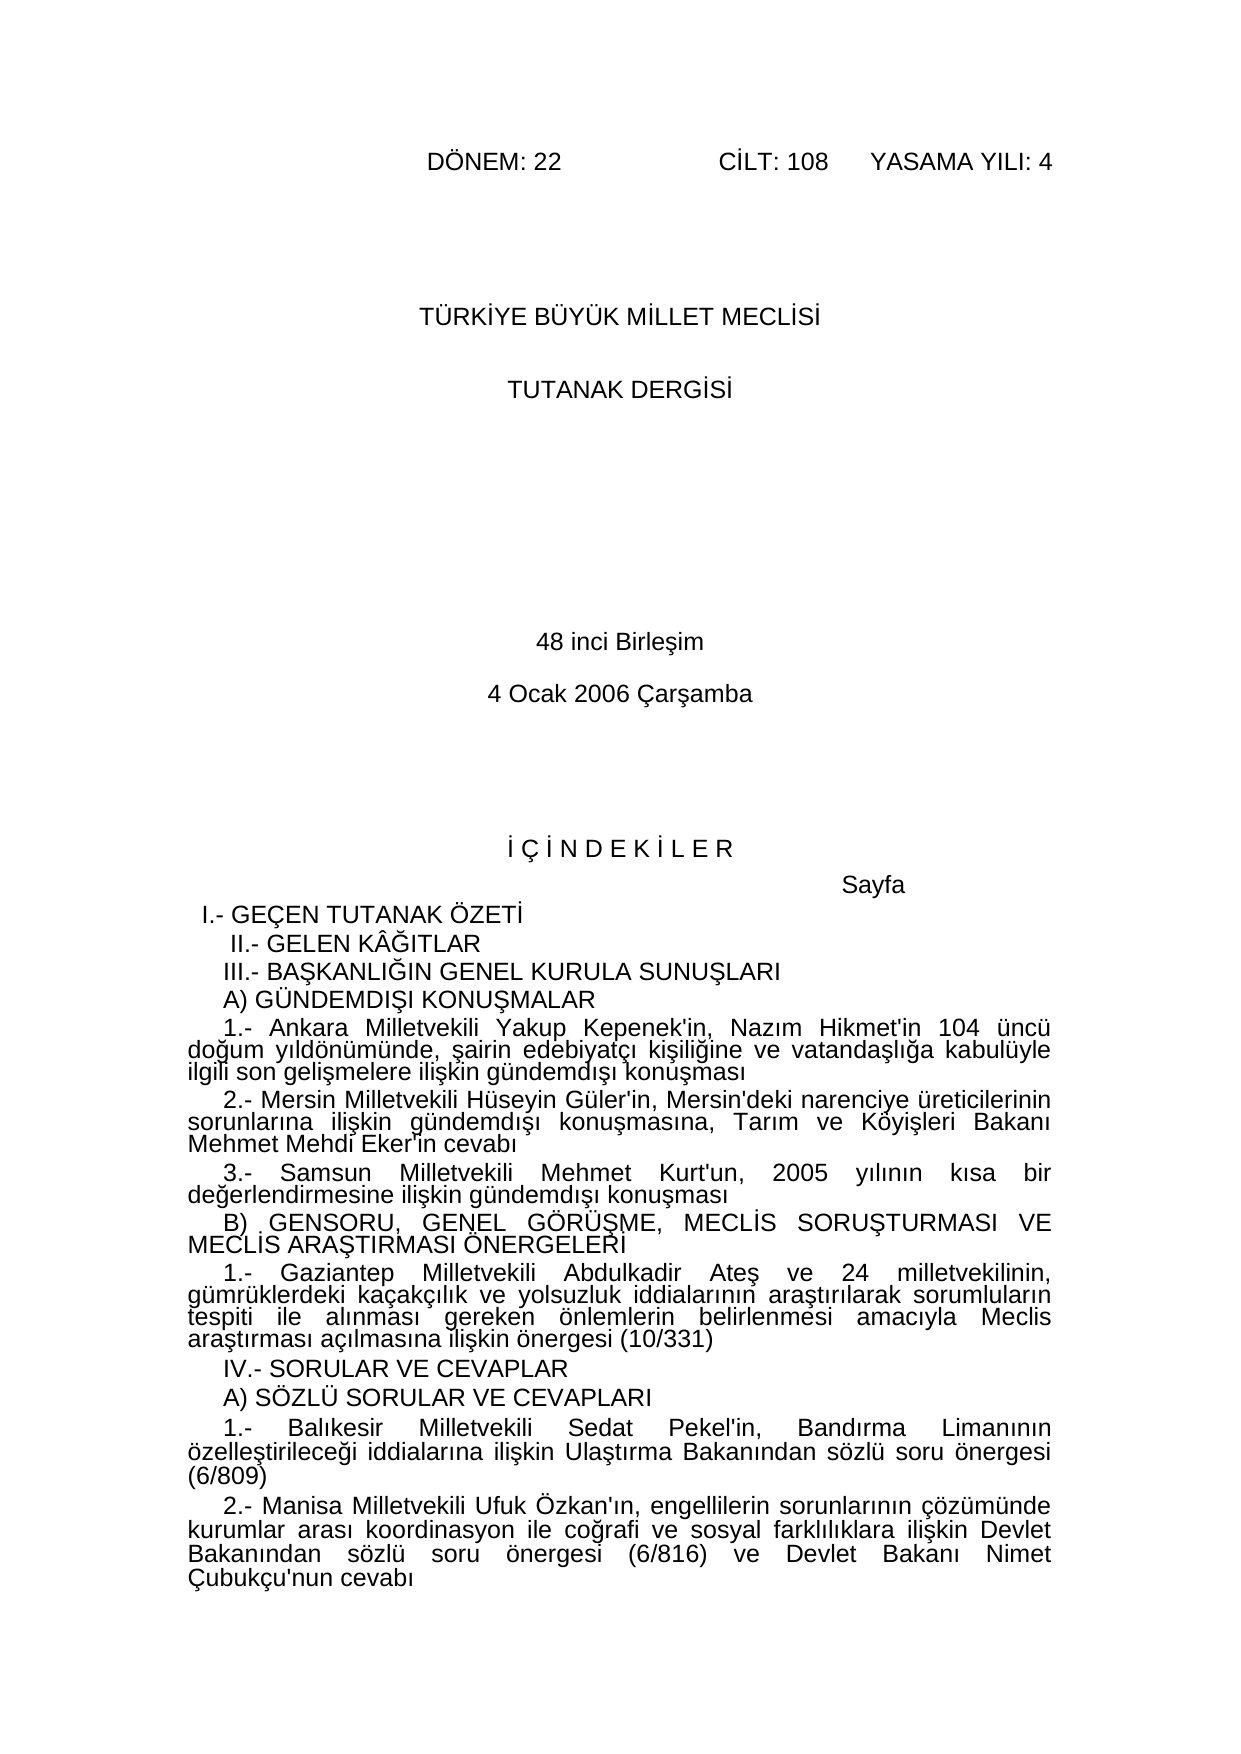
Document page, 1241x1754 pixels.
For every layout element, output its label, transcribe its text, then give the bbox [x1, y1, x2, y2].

text III.- BAŞKANLIĞIN GENEL KURULA SUNUŞLARI [713, 963, 1053, 985]
text 1.- Gaziantep Milletvekili Abdulkadir Ateş ve 24 milletvekilinin, gümrüklerdeki kaçakçılık ve yolsuzluk iddialarının araştırılarak sorumluların tespiti ile alınması gereken önlemlerin belirlenmesi amacıyla Meclis araştırması açılmasına ilişkin önergesi (10/331) [187, 1263, 1053, 1352]
text TÜRKİYE BÜYÜK MİLLET MECLİSİ [187, 259, 1053, 342]
text A) GÜNDEMDIŞI KONUŞMALAR [394, 991, 506, 1013]
text A) GÜNDEMDIŞI KONUŞMALAR [242, 991, 403, 1013]
text TUTANAK DERGİSİ [187, 348, 1053, 411]
text III.- BAŞKANLIĞIN GENEL KURULA SUNUŞLARI [303, 963, 722, 985]
text A) GÜNDEMDIŞI KONUŞMALAR [497, 991, 1053, 1013]
text IV.- SORULAR VE CEVAPLAR [187, 1358, 1053, 1382]
text 1.- Balıkesir Milletvekili Sedat Pekel'in, Bandırma Limanının özelleştirileceği iddialarına ilişkin Ulaştırma Bakanından sözlü soru önergesi (6/809) [187, 1418, 1053, 1489]
text 2.- Mersin Milletvekili Hüseyin Güler'in, Mersin'deki narenciye üreticilerinin sorunlarına ilişkin gündemdışı konuşmasına, Tarım ve Köyişleri Bakanı Mehmet Mehdi Eker'in cevabı [187, 1091, 1053, 1157]
text A) SÖZLÜ SORULAR VE CEVAPLARI [187, 1388, 1053, 1412]
text 1.- Ankara Milletvekili Yakup Kepenek'in, Nazım Hikmet'in 104 üncü doğum yıldönümünde, şairin edebiyatçı kişiliğine ve vatandaşlığa kabulüyle ilgili son gelişmelere ilişkin gündemdışı konuşması [187, 1019, 1053, 1085]
text III.- BAŞKANLIĞIN GENEL KURULA SUNUŞLARI [187, 963, 312, 985]
text II.- GELEN KÂĞITLAR [187, 935, 1053, 957]
text 2.- Manisa Milletvekili Ufuk Özkan'ın, engellilerin sorunlarının çözümünde kurumlar arası koordinasyon ile coğrafi ve sosyal farklılıklara ilişkin Devlet Bakanından sözlü soru önergesi (6/816) ve Devlet Bakanı Nimet Çubukçu'nun cevabı [187, 1495, 1053, 1591]
text B) GENSORU, GENEL GÖRÜŞME, MECLİS SORUŞTURMASI VE MECLİS ARAŞTIRMASI ÖNERGELERİ [187, 1213, 1053, 1258]
text DÖNEM: 22 CİLT: 108 YASAMA YILI: 4 [187, 150, 1053, 175]
text 3.- Samsun Milletvekili Mehmet Kurt'un, 2005 yılının kısa bir değerlendirmesine ilişkin gündemdışı konuşması [187, 1163, 1053, 1207]
text 48 inci Birleşim [187, 614, 1053, 660]
text 4 Ocak 2006 Çarşamba [187, 666, 1053, 712]
text İ Ç İ N D E K İ L E R [187, 821, 1053, 867]
text Sayfa [187, 873, 1053, 898]
text I.- GEÇEN TUTANAK ÖZETİ [187, 904, 1053, 929]
